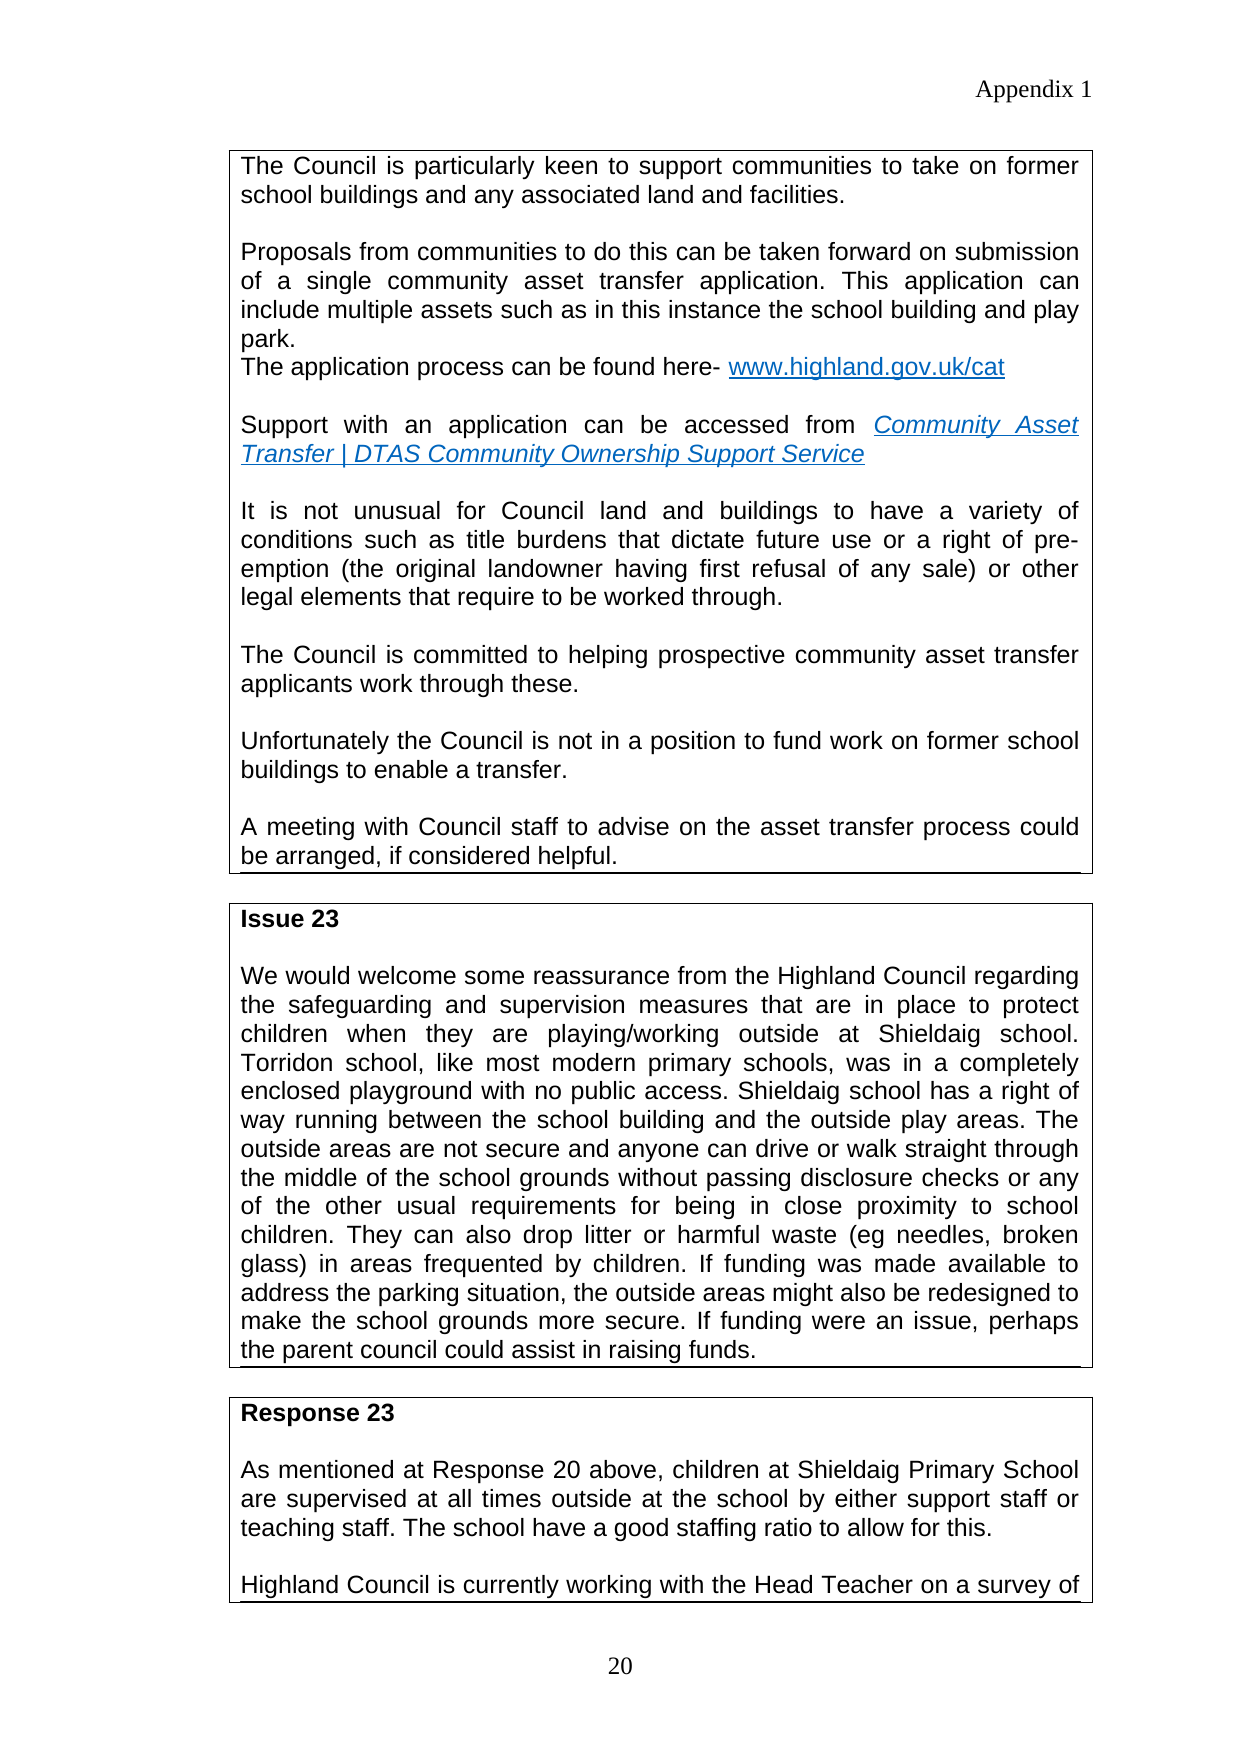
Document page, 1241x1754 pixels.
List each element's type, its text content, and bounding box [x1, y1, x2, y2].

table_header Issue 23 We would welcome some reassurance from the Highland Council regarding the safeguarding and supervision measures that are in place to protect children when they are playing/working outside at Shieldaig school. Torridon school, like most modern primary schools, was in a completely enclosed playground with no public access. Shieldaig school has a right of way running between the school building and the outside play areas. The outside areas are not secure and anyone can drive or walk straight through the middle of the school grounds without passing disclosure checks or any of the other usual requirements for being in close proximity to school children. They can also drop litter or harmful waste (eg needles, broken glass) in areas frequented by children. If funding was made available to address the parking situation, the outside areas might also be redesigned to make the school grounds more secure. If funding were an issue, perhaps the parent council could assist in raising funds. [230, 904, 1092, 1367]
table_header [230, 151, 1092, 873]
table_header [230, 1398, 1092, 1602]
